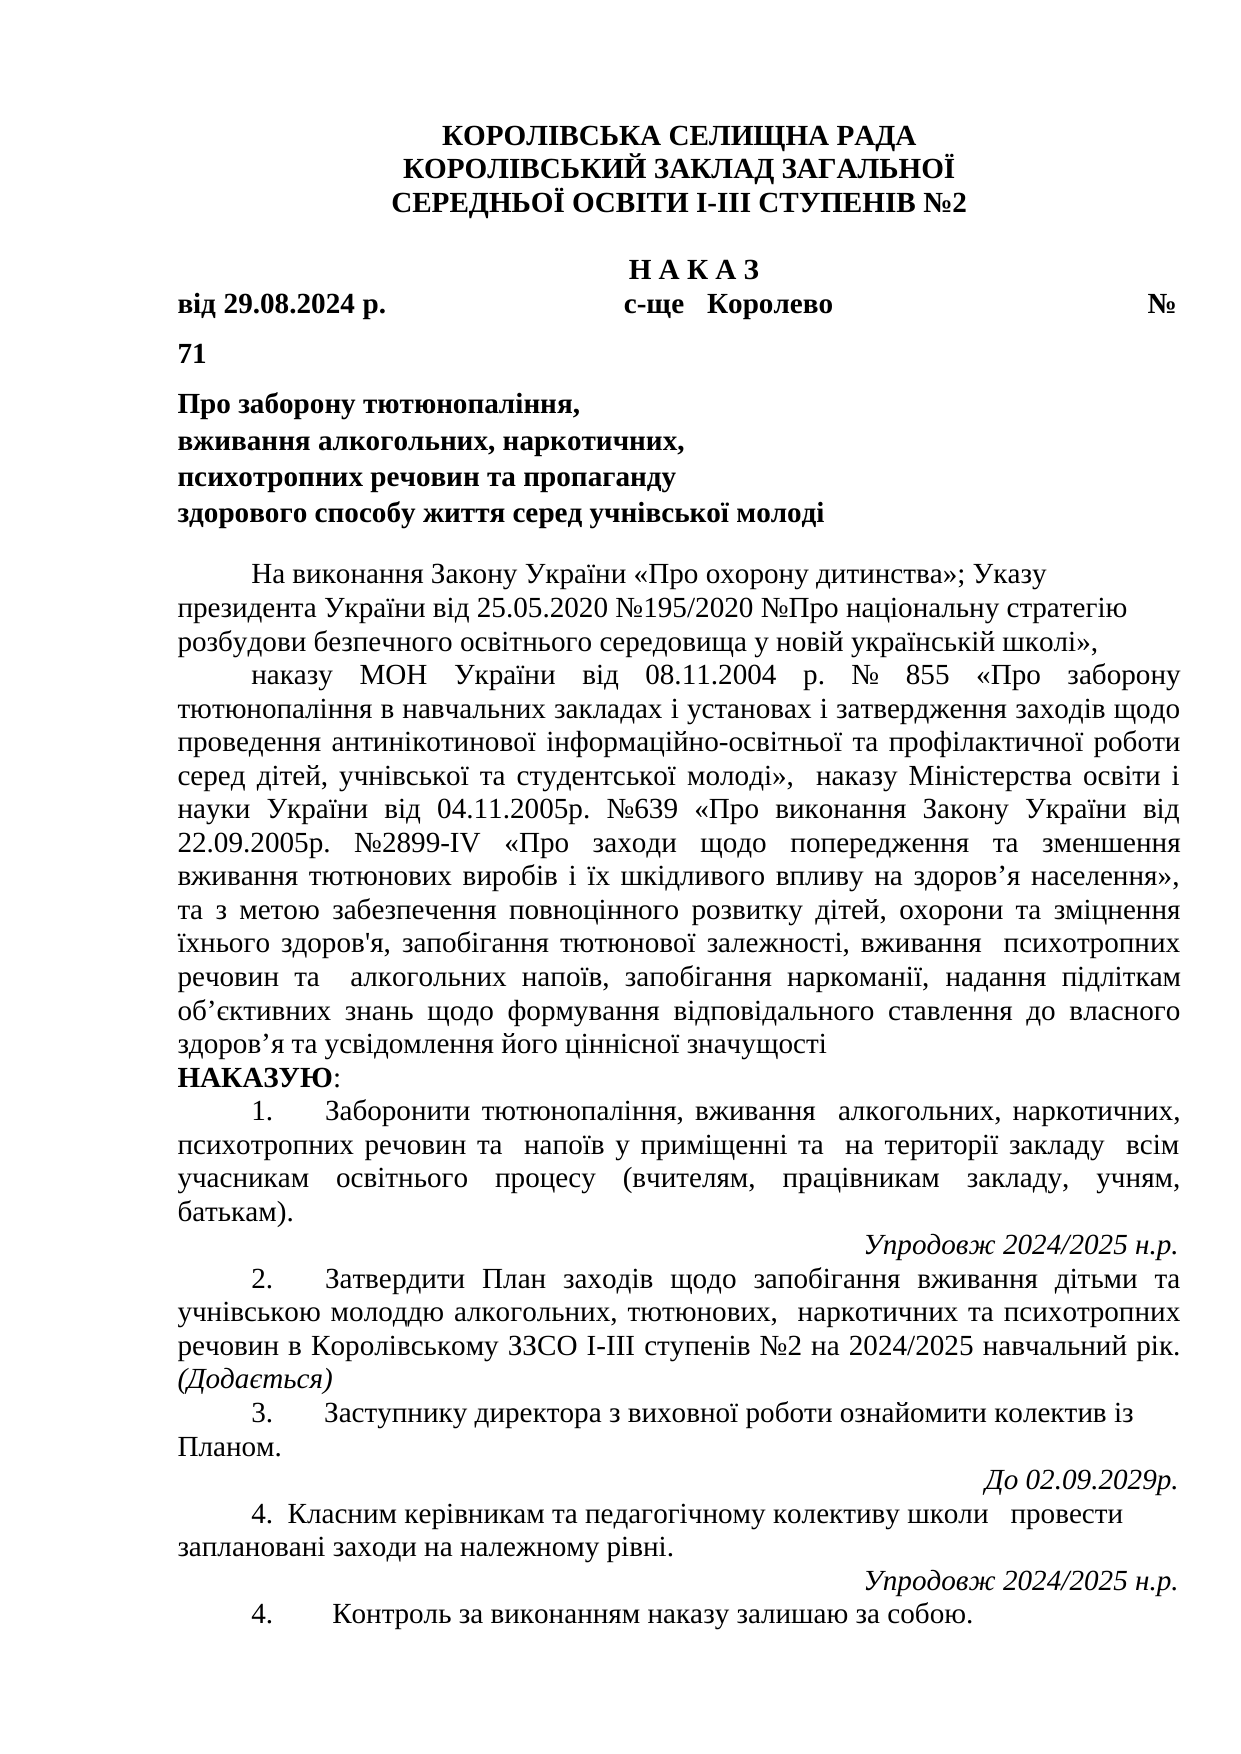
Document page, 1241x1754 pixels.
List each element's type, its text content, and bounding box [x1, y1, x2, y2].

text наказу МОН України від 08.11.2004 р. № 855 «Про заборону тютюнопаління в навчальних закладах і установах і затвердження заходів щодо проведення антинікотинової інформаційно-освітньої та профілактичної роботи серед дітей, учнівської та студентської молоді», наказу Міністерства освіти і науки України від 04.11.2005р. №639 «Про виконання Закону України від 22.09.2005р. №2899-IV «Про заходи щодо попередження та зменшення вживання тютюнових виробів і їх шкідливого впливу на здоров’я населення», та з метою забезпечення повноцінного розвитку дітей, охорони та зміцнення їхнього здоров'я, запобігання тютюнової залежності, вживання психотропних речовин та алкогольних напоїв, запобігання наркоманії, надання підліткам об’єктивних знань щодо формування відповідального ставлення до власного здоров’я та усвідомлення його ціннісної значущості [177, 657, 1181, 1060]
text КОРОЛІВСЬКА СЕЛИЩНА РАДА [177, 118, 1181, 152]
text Н А К А З [177, 252, 1181, 286]
text 4. Класним керівникам та педагогічному колективу школи провести заплановані заходи на належному рівні. [177, 1496, 1181, 1563]
text здорового способу життя серед учнівської молоді [177, 495, 1181, 528]
list Заборонити тютюнопаління, вживання алкогольних, наркотичних, психотропних речовин та напоїв у приміщенні та на території закладу всім учасникам освітнього процесу (вчителям, працівникам закладу, учням, батькам). [177, 1093, 1181, 1227]
text НАКАЗУЮ: [177, 1060, 1181, 1093]
text психотропних речовин та пропаганду [177, 459, 1181, 492]
text На виконання Закону України «Про охорону дитинства»; Указу президента України від 25.05.2020 №195/2020 №Про національну стратегію розбудови безпечного освітнього середовища у новій українській школі», [177, 557, 1181, 657]
text вживання алкогольних, наркотичних, [177, 423, 1181, 456]
text від 29.08.2024 р. с-ще Королево № 71 [177, 286, 1181, 370]
text До 02.09.2029р. [177, 1462, 1181, 1496]
text 3. Заступнику директора з виховної роботи ознайомити колектив із Планом. [177, 1395, 1181, 1462]
text СЕРЕДНЬОЇ ОСВІТИ І-ІІІ СТУПЕНІВ №2 [177, 185, 1181, 219]
text 2. Затвердити План заходів щодо запобігання вживання дітьми та учнівською молоддю алкогольних, тютюнових, наркотичних та психотропних речовин в Королівському ЗЗСО І-ІІІ ступенів №2 на 2024/2025 навчальний рік. (Додається) [177, 1261, 1181, 1395]
text 4. Контроль за виконанням наказу залишаю за собою. [177, 1596, 1181, 1630]
text Про заборону тютюнопаління, [177, 386, 1181, 420]
text Упродовж 2024/2025 н.р. [177, 1563, 1181, 1596]
text Упродовж 2024/2025 н.р. [177, 1227, 1181, 1261]
text КОРОЛІВСЬКИЙ ЗАКЛАД зАГАЛЬНОЇ [177, 152, 1181, 185]
